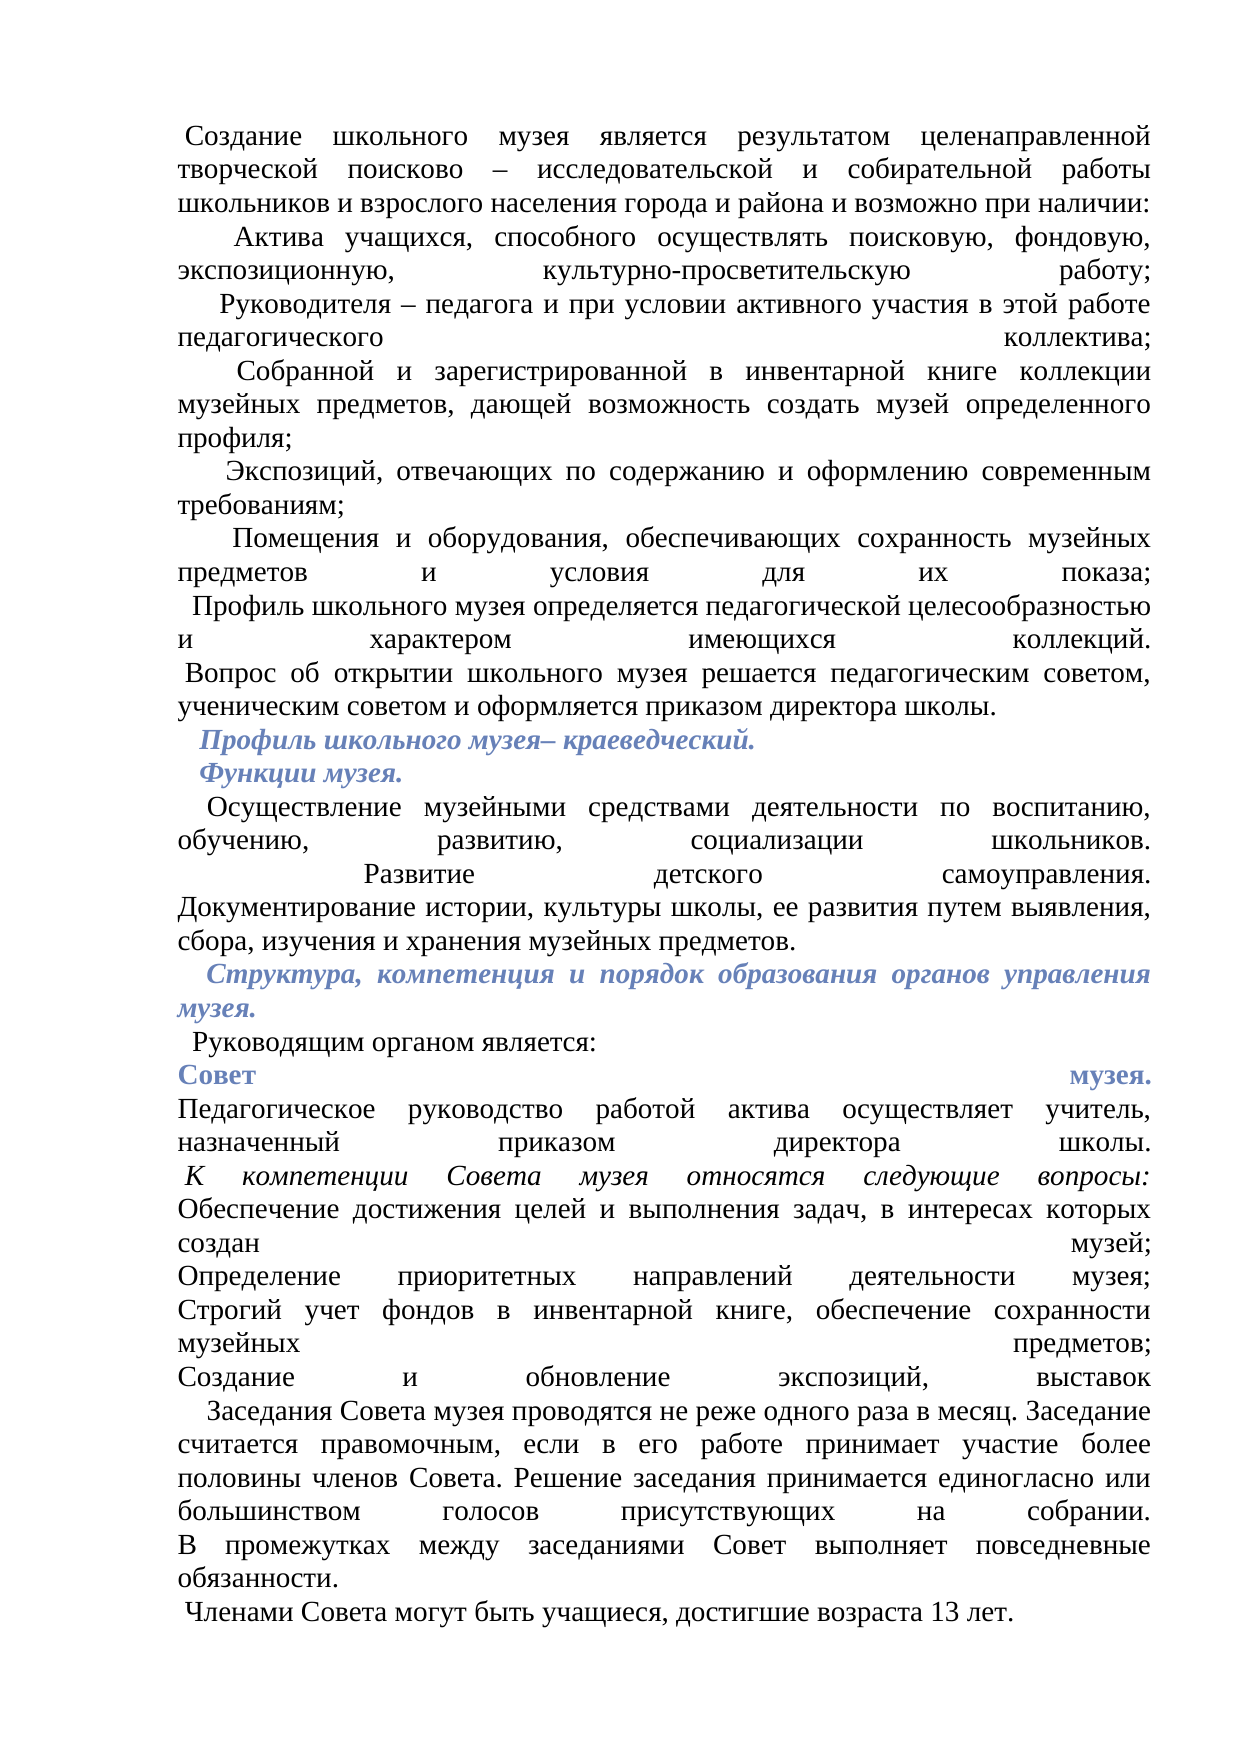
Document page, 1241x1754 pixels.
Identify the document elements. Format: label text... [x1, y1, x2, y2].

text Совет музея. Педагогическое руководство работой актива осуществляет учитель, назначенный приказом директора школы. К компетенции Совета музея относятся следующие вопросы: Обеспечение достижения целей и выполнения задач, в интересах которых создан музей; Определение приоритетных направлений деятельности музея; Строгий учет фондов в инвентарной книге, обеспечение сохранности музейных предметов; Создание и обновление экспозиций, выставок Заседания Совета музея проводятся не реже одного раза в месяц. Заседание считается правомочным, если в его работе принимает участие более половины членов Совета. Решение заседания принимается единогласно или большинством голосов присутствующих на собрании. В промежутках между заседаниями Совет выполняет повседневные обязанности. Членами Совета могут быть учащиеся, достигшие возраста 13 лет. [177, 1057, 1152, 1627]
text Структура, компетенция и порядок образования органов управления музея. [177, 957, 1152, 1024]
text Осуществление музейными средствами деятельности по воспитанию, обучению, развитию, социализации школьников. Развитие детского самоуправления. Документирование истории, культуры школы, ее развития путем выявления, сбора, изучения и хранения музейных предметов. [177, 789, 1152, 957]
text Руководящим органом является: [177, 1024, 1152, 1057]
text Функции музея. [177, 755, 1152, 789]
text Профиль школьного музея– краеведческий. [177, 722, 1152, 755]
text Создание школьного музея является результатом целенаправленной творческой поисково – исследовательской и собирательной работы школьников и взрослого населения города и района и возможно при наличии: Актива учащихся, способного осуществлять поисковую, фондовую, экспозиционную, культурно-просветительскую работу; Руководителя – педагога и при условии активного участия в этой работе педагогического коллектива; Собранной и зарегистрированной в инвентарной книге коллекции музейных предметов, дающей возможность создать музей определенного профиля; Экспозиций, отвечающих по содержанию и оформлению современным требованиям; Помещения и оборудования, обеспечивающих сохранность музейных предметов и условия для их показа; Профиль школьного музея определяется педагогической целесообразностью и характером имеющихся коллекций. Вопрос об открытии школьного музея решается педагогическим советом, ученическим советом и оформляется приказом директора школы. [177, 118, 1152, 722]
